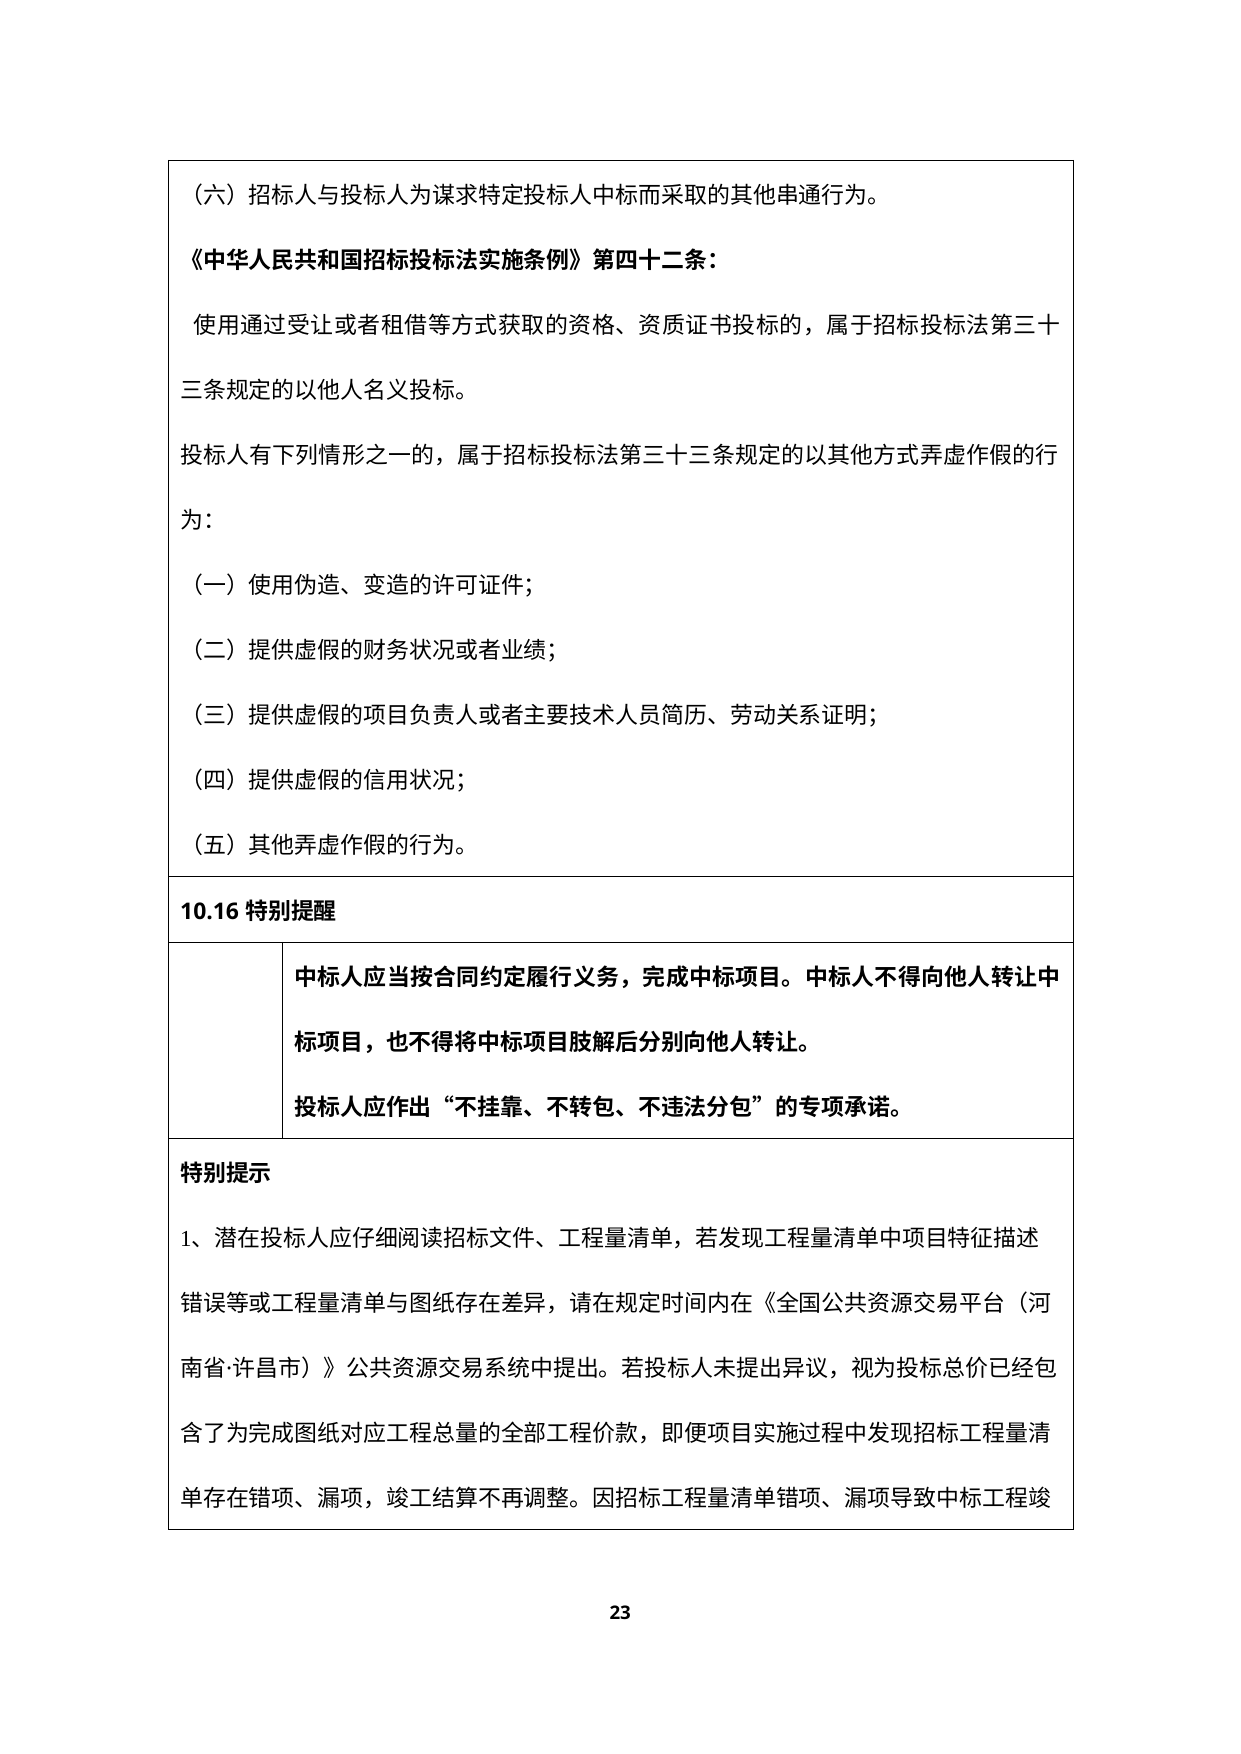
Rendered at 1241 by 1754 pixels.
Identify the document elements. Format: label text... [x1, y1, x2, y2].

table_cell 10.16 特别提醒 [169, 877, 1073, 942]
table_cell 中标人应当按合同约定履行义务，完成中标项目。中标人不得向他人转让中标项目，也不得将中标项目肢解后分别向他人转让。 投标人应作出“不挂靠、不转包、不违法分包”的专项承诺。 [283, 943, 1073, 1138]
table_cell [169, 161, 1073, 876]
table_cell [169, 1139, 1073, 1529]
table_cell [169, 943, 282, 1138]
